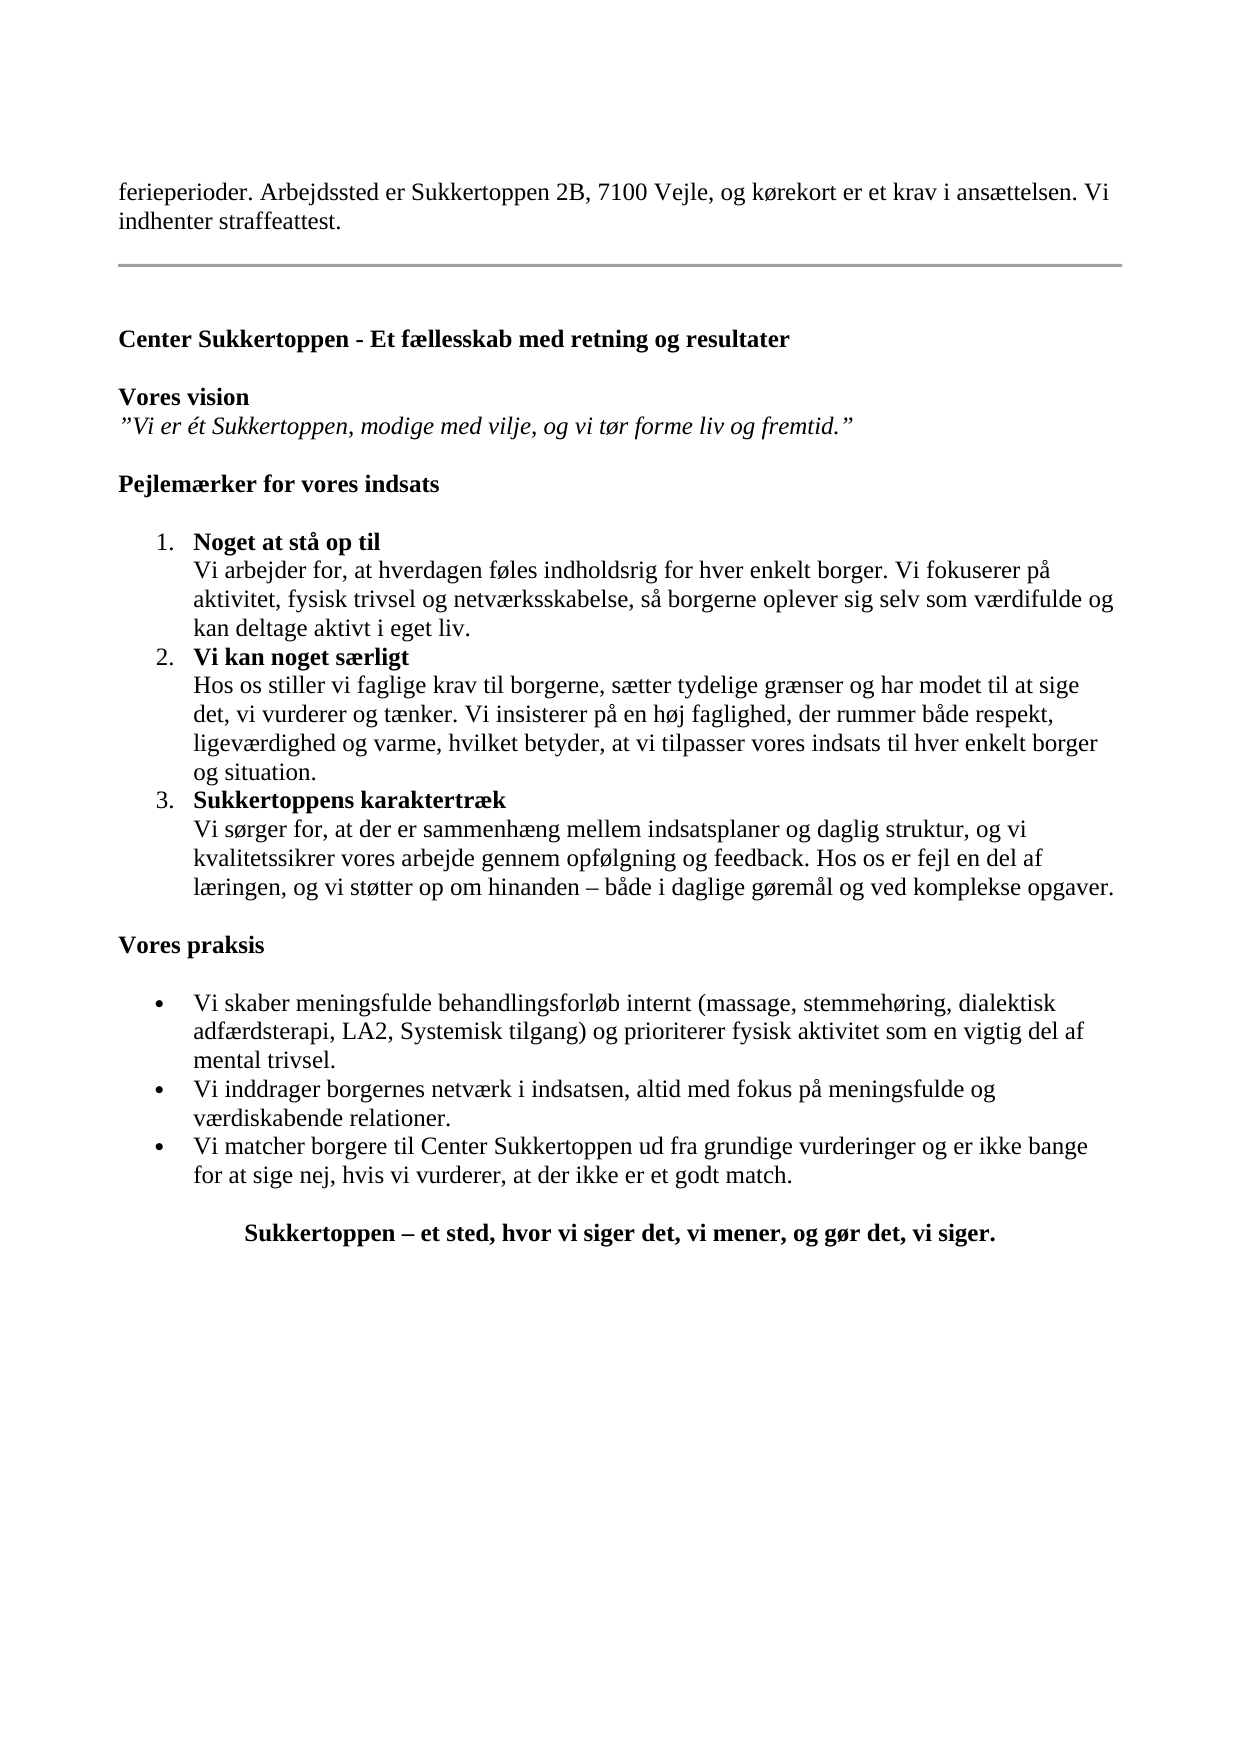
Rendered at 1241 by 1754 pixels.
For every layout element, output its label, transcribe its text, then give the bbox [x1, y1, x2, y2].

text Vores praksis [118, 930, 1122, 958]
text Center Sukkertoppen - Et fællesskab med retning og resultater [118, 324, 1122, 353]
list Sukkertoppens karaktertræk Vi sørger for, at der er sammenhæng mellem indsatsplaner og daglig struktur, og vi kvalitetssikrer vores arbejde gennem opfølgning og feedback. Hos os er fejl en del af læringen, og vi støtter op om hinanden – både i daglige gøremål og ved komplekse opgaver. [156, 786, 1122, 901]
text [118, 177, 1122, 235]
text Vores vision ”Vi er ét Sukkertoppen, modige med vilje, og vi tør forme liv og fremtid.” [118, 382, 1122, 440]
text Pejlemærker for vores indsats [118, 469, 1122, 498]
list Vi skaber meningsfulde behandlingsforløb internt (massage, stemmehøring, dialektisk adfærdsterapi, LA2, Systemisk tilgang) og prioriterer fysisk aktivitet som en vigtig del af mental trivsel. [156, 988, 1122, 1074]
list Vi kan noget særligt Hos os stiller vi faglige krav til borgerne, sætter tydelige grænser og har modet til at sige det, vi vurderer og tænker. Vi insisterer på en høj faglighed, der rummer både respekt, ligeværdighed og varme, hvilket betyder, at vi tilpasser vores indsats til hver enkelt borger og situation. [156, 642, 1122, 786]
list Noget at stå op til Vi arbejder for, at hverdagen føles indholdsrig for hver enkelt borger. Vi fokuserer på aktivitet, fysisk trivsel og netværksskabelse, så borgerne oplever sig selv som værdifulde og kan deltage aktivt i eget liv. [156, 527, 1122, 642]
text Sukkertoppen – et sted, hvor vi siger det, vi mener, og gør det, vi siger. [118, 1218, 1122, 1247]
list Vi matcher borgere til Center Sukkertoppen ud fra grundige vurderinger og er ikke bange for at sige nej, hvis vi vurderer, at der ikke er et godt match. [156, 1131, 1122, 1189]
list Vi inddrager borgernes netværk i indsatsen, altid med fokus på meningsfulde og værdiskabende relationer. [156, 1074, 1122, 1131]
